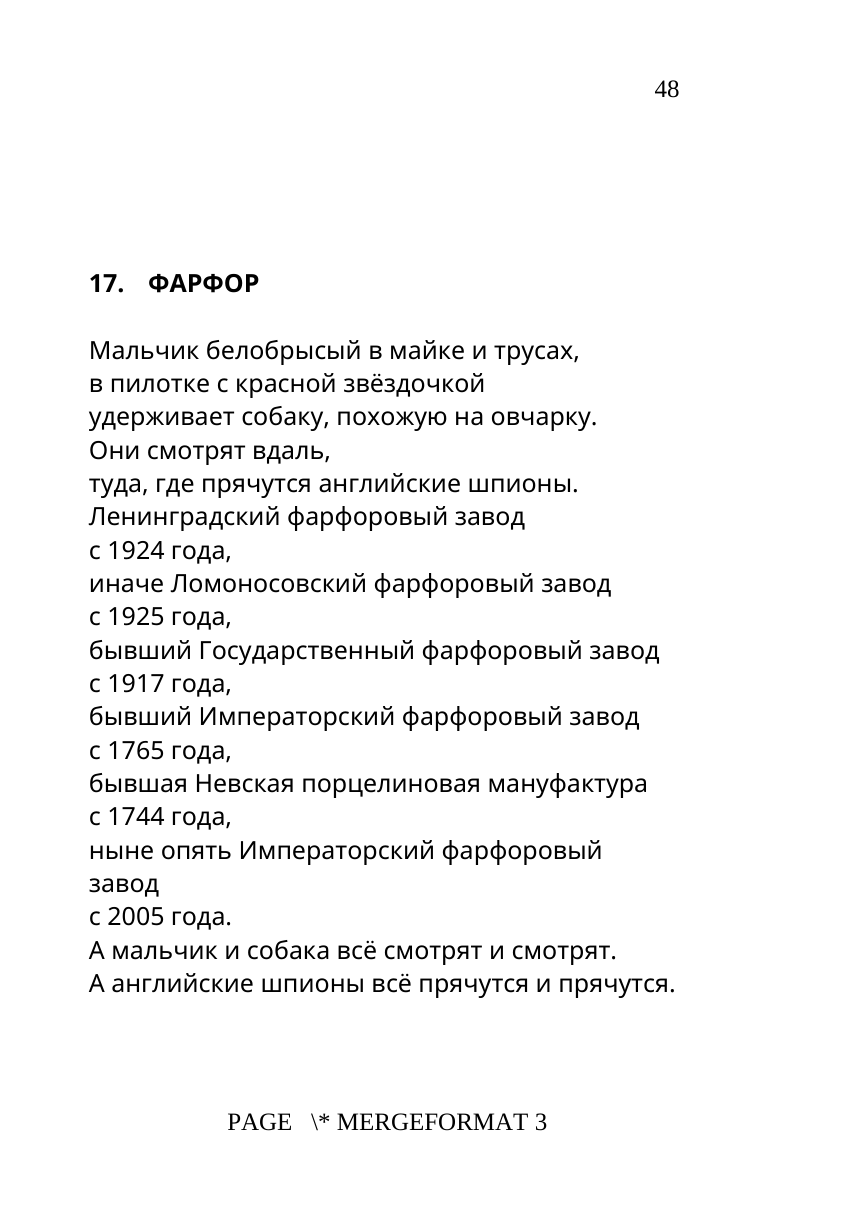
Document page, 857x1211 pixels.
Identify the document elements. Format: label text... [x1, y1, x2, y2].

list ФАРФОР [89, 266, 679, 299]
text туда, где прячутся английские шпионы. [89, 466, 679, 499]
text с 1924 года, [89, 532, 679, 566]
text А мальчик и собака всё смотрят и смотрят. [89, 932, 679, 966]
text с 1765 года, [89, 732, 679, 766]
text А английские шпионы всё прячутся и прячутся. [89, 966, 679, 999]
text Они смотрят вдаль, [89, 432, 679, 466]
text с 1917 года, [89, 666, 679, 699]
text с 2005 года. [89, 899, 679, 932]
text удерживает собаку, похожую на овчарку. [89, 399, 679, 432]
text Ленинградский фарфоровый завод [89, 499, 679, 532]
text бывший Императорский фарфоровый завод [89, 699, 679, 732]
text с 1925 года, [89, 599, 679, 632]
text бывший Государственный фарфоровый завод [89, 632, 679, 666]
text иначе Ломоносовский фарфоровый завод [89, 566, 679, 599]
text с 1744 года, [89, 799, 679, 832]
text бывшая Невская порцелиновая мануфактура [89, 766, 679, 799]
text ныне опять Императорский фарфоровый завод [89, 832, 679, 899]
text в пилотке с красной звёздочкой [89, 366, 679, 399]
text Мальчик белобрысый в майке и трусах, [89, 332, 679, 366]
